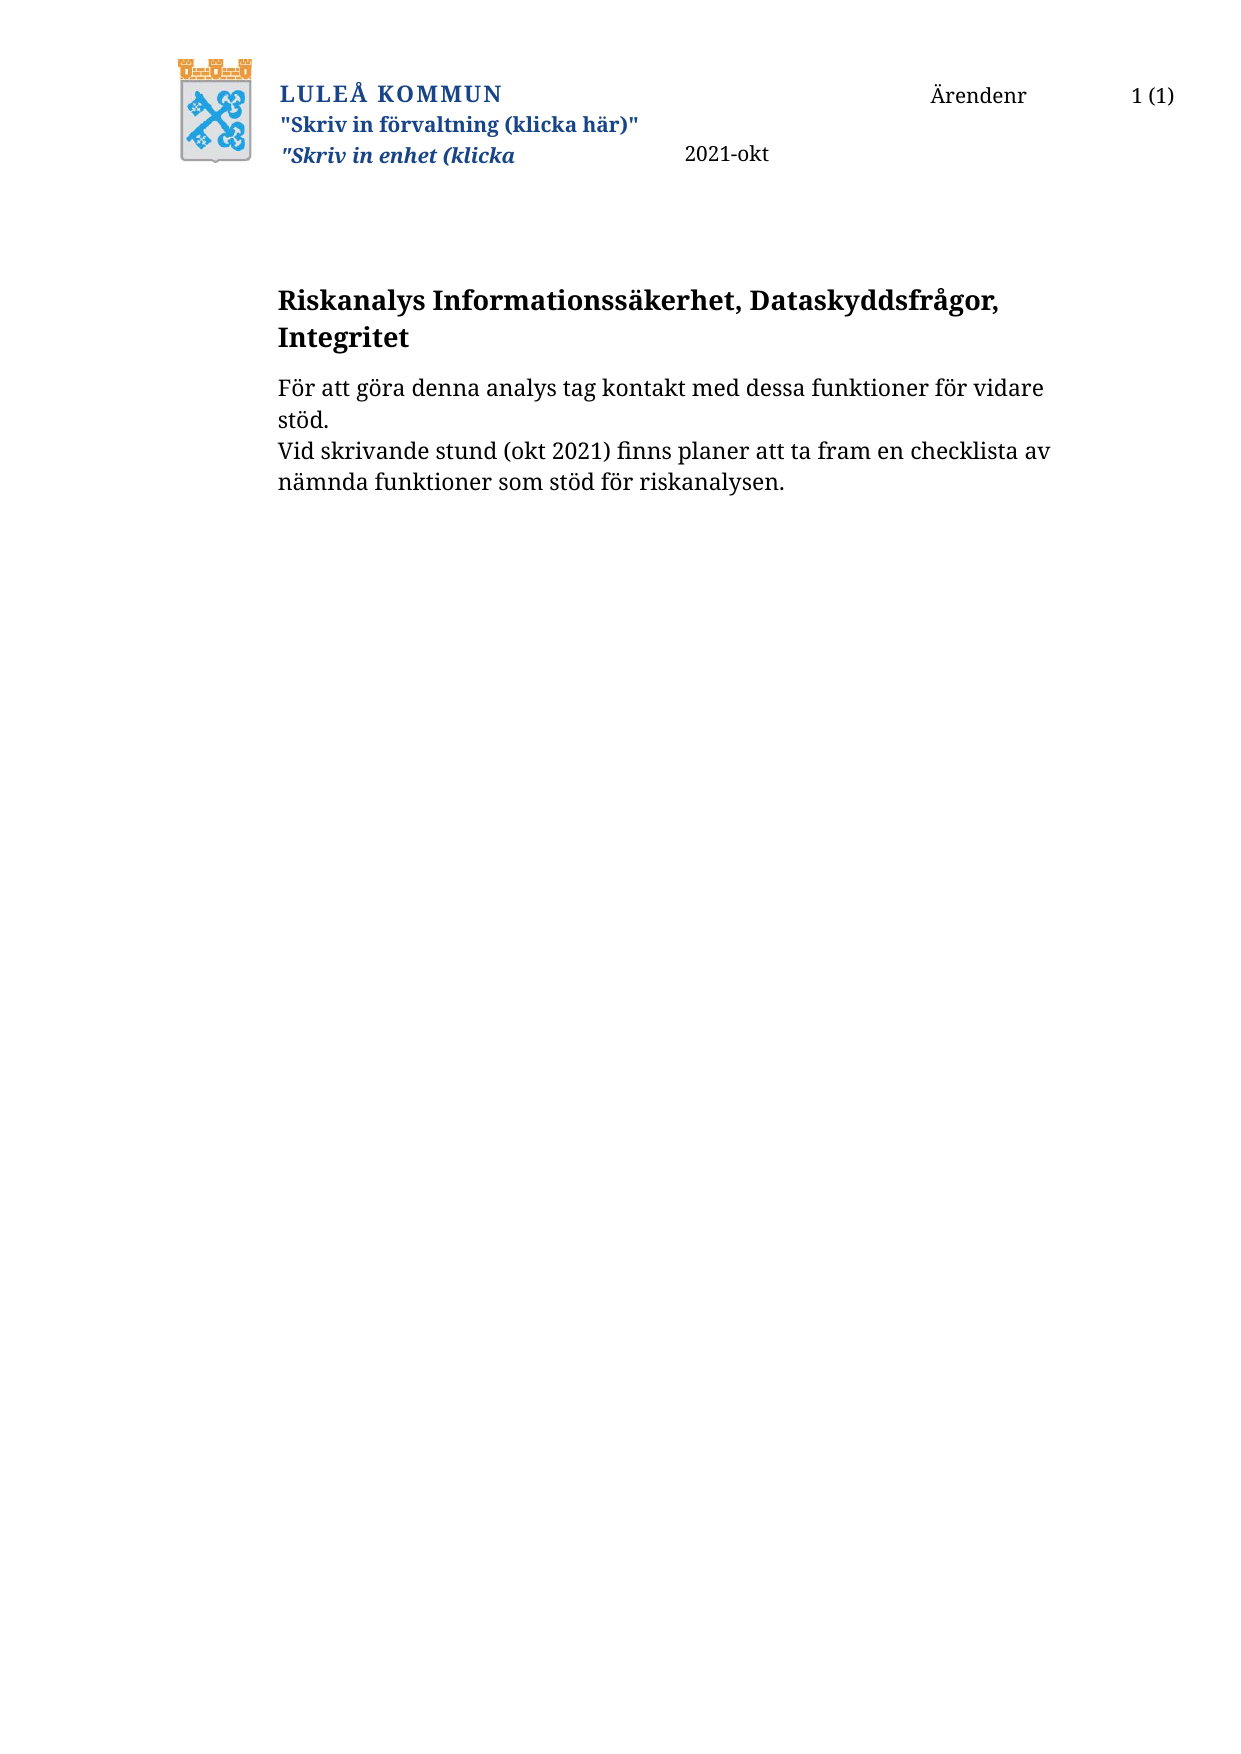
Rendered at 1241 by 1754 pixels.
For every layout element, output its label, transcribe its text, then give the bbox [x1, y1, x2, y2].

text Vid skrivande stund (okt 2021) finns planer att ta fram en checklista av nämnda funktioner som stöd för riskanalysen. [278, 435, 1063, 497]
text För att göra denna analys tag kontakt med dessa funktioner för vidare stöd. [278, 372, 1063, 435]
subtitle Riskanalys Informationssäkerhet, Dataskyddsfrågor, Integritet [278, 282, 1063, 356]
picture [178, 59, 252, 163]
